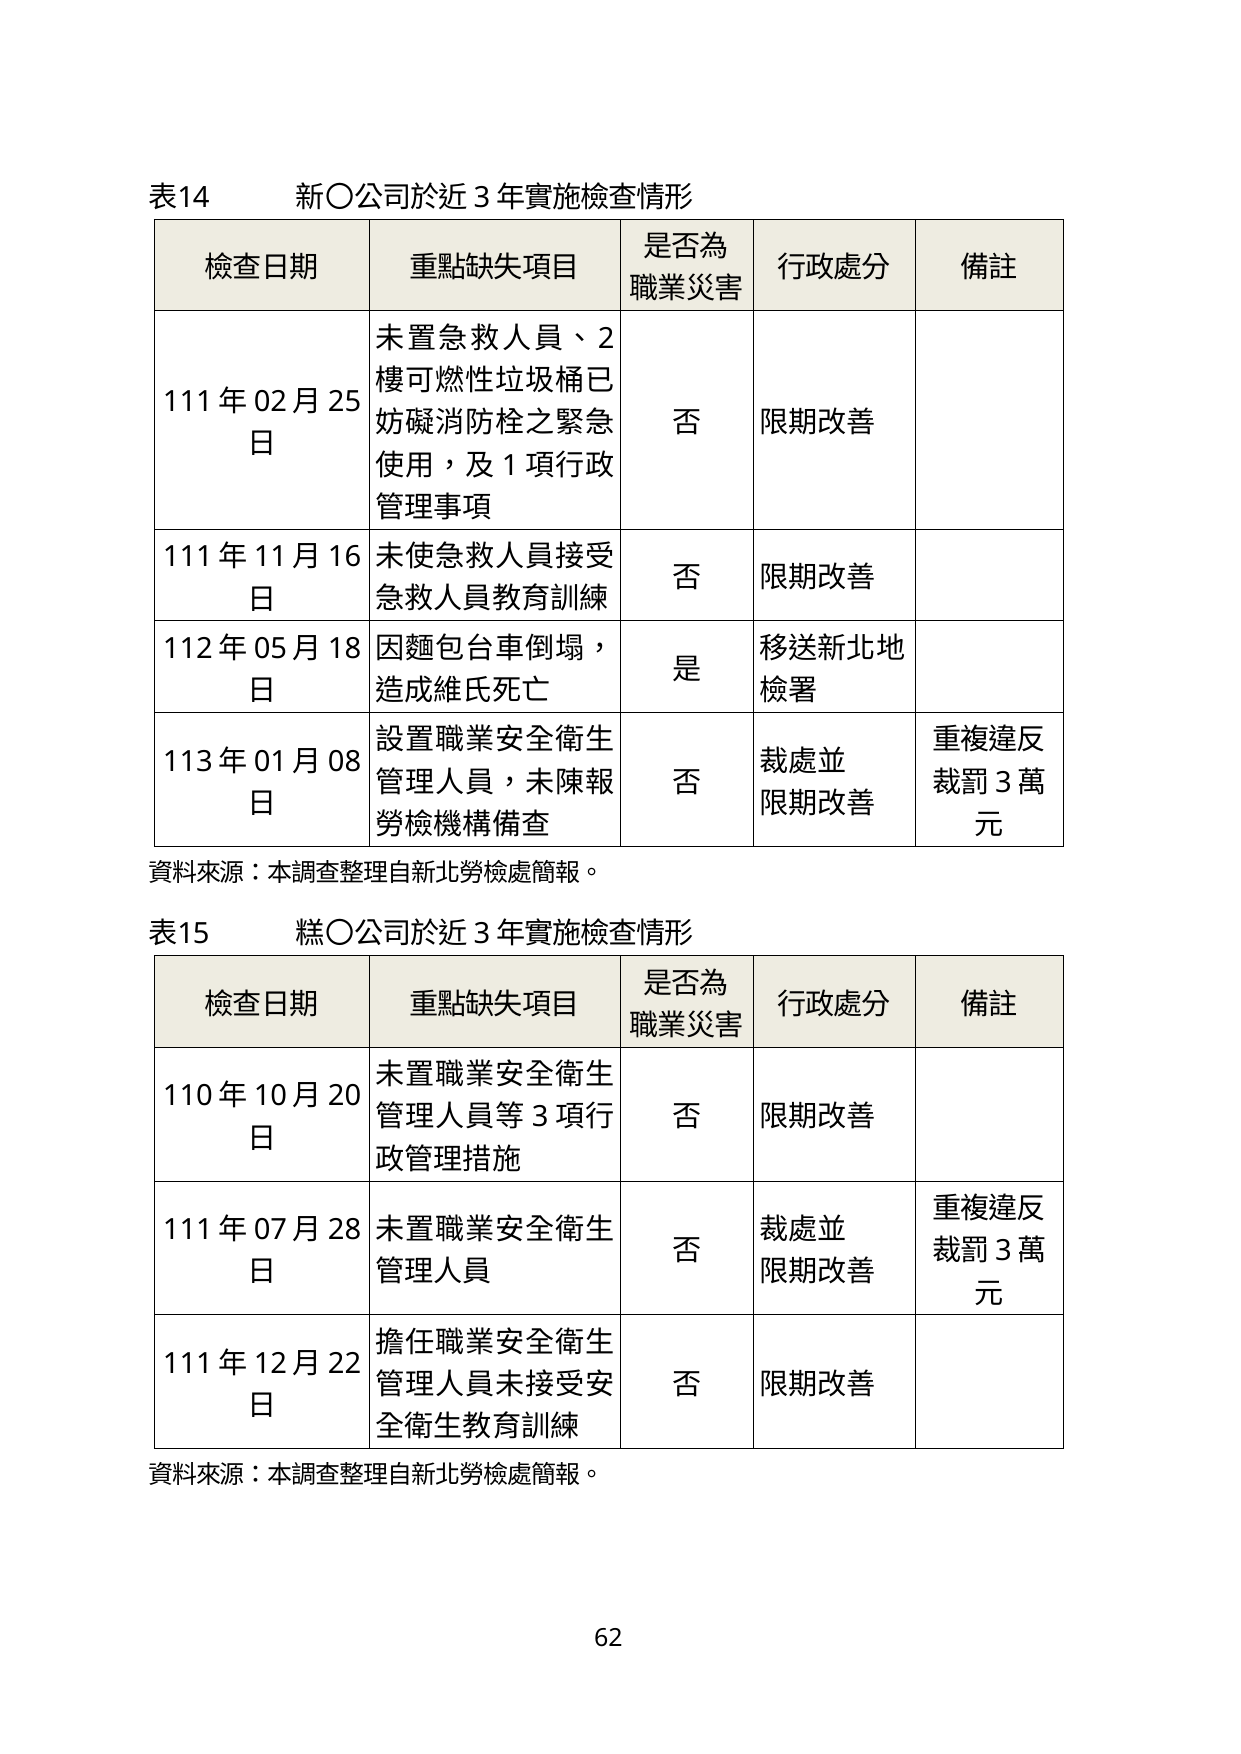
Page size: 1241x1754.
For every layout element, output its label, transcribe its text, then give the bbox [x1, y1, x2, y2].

table_cell 因麵包台車倒塌，造成維氏死亡 [370, 621, 620, 712]
table_header 重點缺失項目 [370, 220, 620, 310]
table_cell 移送新北地檢署 [754, 621, 915, 712]
table_header 行政處分 [754, 220, 915, 310]
table_header 檢查日期 [155, 220, 369, 310]
table_header 備註 [916, 220, 1063, 310]
table_header 備註 [916, 956, 1063, 1047]
table_cell 否 [621, 713, 753, 846]
table_cell [916, 1315, 1063, 1448]
table_header 檢查日期 [155, 956, 369, 1047]
table_cell [916, 311, 1063, 529]
table_cell 112年05月18日 [155, 621, 369, 712]
table_cell 未置職業安全衛生管理人員等3項行政管理措施 [370, 1048, 620, 1181]
table_cell 否 [621, 311, 753, 529]
table_header 行政處分 [754, 956, 915, 1047]
table_cell 設置職業安全衛生管理人員，未陳報勞檢機構備查 [370, 713, 620, 846]
table_header 重點缺失項目 [370, 956, 620, 1047]
table_cell 限期改善 [754, 1315, 915, 1448]
table_cell 限期改善 [754, 530, 915, 620]
table_cell 111年02月25日 [155, 311, 369, 529]
text 資料來源：本調查整理自新北勞檢處簡報。 [148, 851, 1069, 888]
table_cell 限期改善 [754, 311, 915, 529]
table_cell 否 [621, 530, 753, 620]
table_cell 否 [621, 1048, 753, 1181]
table_cell 113年01月08日 [155, 713, 369, 846]
table_cell 限期改善 [754, 1048, 915, 1181]
table_cell 111年11月16日 [155, 530, 369, 620]
table_cell 裁處並 限期改善 [754, 713, 915, 846]
table_cell 是 [621, 621, 753, 712]
table_cell 重複違反 裁罰3萬元 [916, 713, 1063, 846]
table_cell [916, 1048, 1063, 1181]
table_cell 否 [621, 1315, 753, 1448]
table_cell [916, 530, 1063, 620]
table_cell 重複違反 裁罰3萬元 [916, 1182, 1063, 1314]
table_cell 未置急救人員、2樓可燃性垃圾桶已妨礙消防栓之緊急使用，及1項行政管理事項 [370, 311, 620, 529]
table_cell 裁處並 限期改善 [754, 1182, 915, 1314]
table_cell 110年10月20日 [155, 1048, 369, 1181]
table_cell [916, 621, 1063, 712]
table_header 是否為 職業災害 [621, 956, 753, 1047]
table_cell 111年07月28日 [155, 1182, 369, 1314]
table_header 是否為 職業災害 [621, 220, 753, 310]
table_cell 否 [621, 1182, 753, 1314]
text 資料來源：本調查整理自新北勞檢處簡報。 [148, 1453, 1069, 1491]
table_cell 111年12月22日 [155, 1315, 369, 1448]
table_cell 未置職業安全衛生管理人員 [370, 1182, 620, 1314]
table_cell 擔任職業安全衛生管理人員未接受安全衛生教育訓練 [370, 1315, 620, 1448]
text 糕〇公司於近3年實施檢查情形 [148, 913, 1069, 951]
table_cell 未使急救人員接受急救人員教育訓練 [370, 530, 620, 620]
text 新〇公司於近3年實施檢查情形 [148, 177, 1069, 215]
